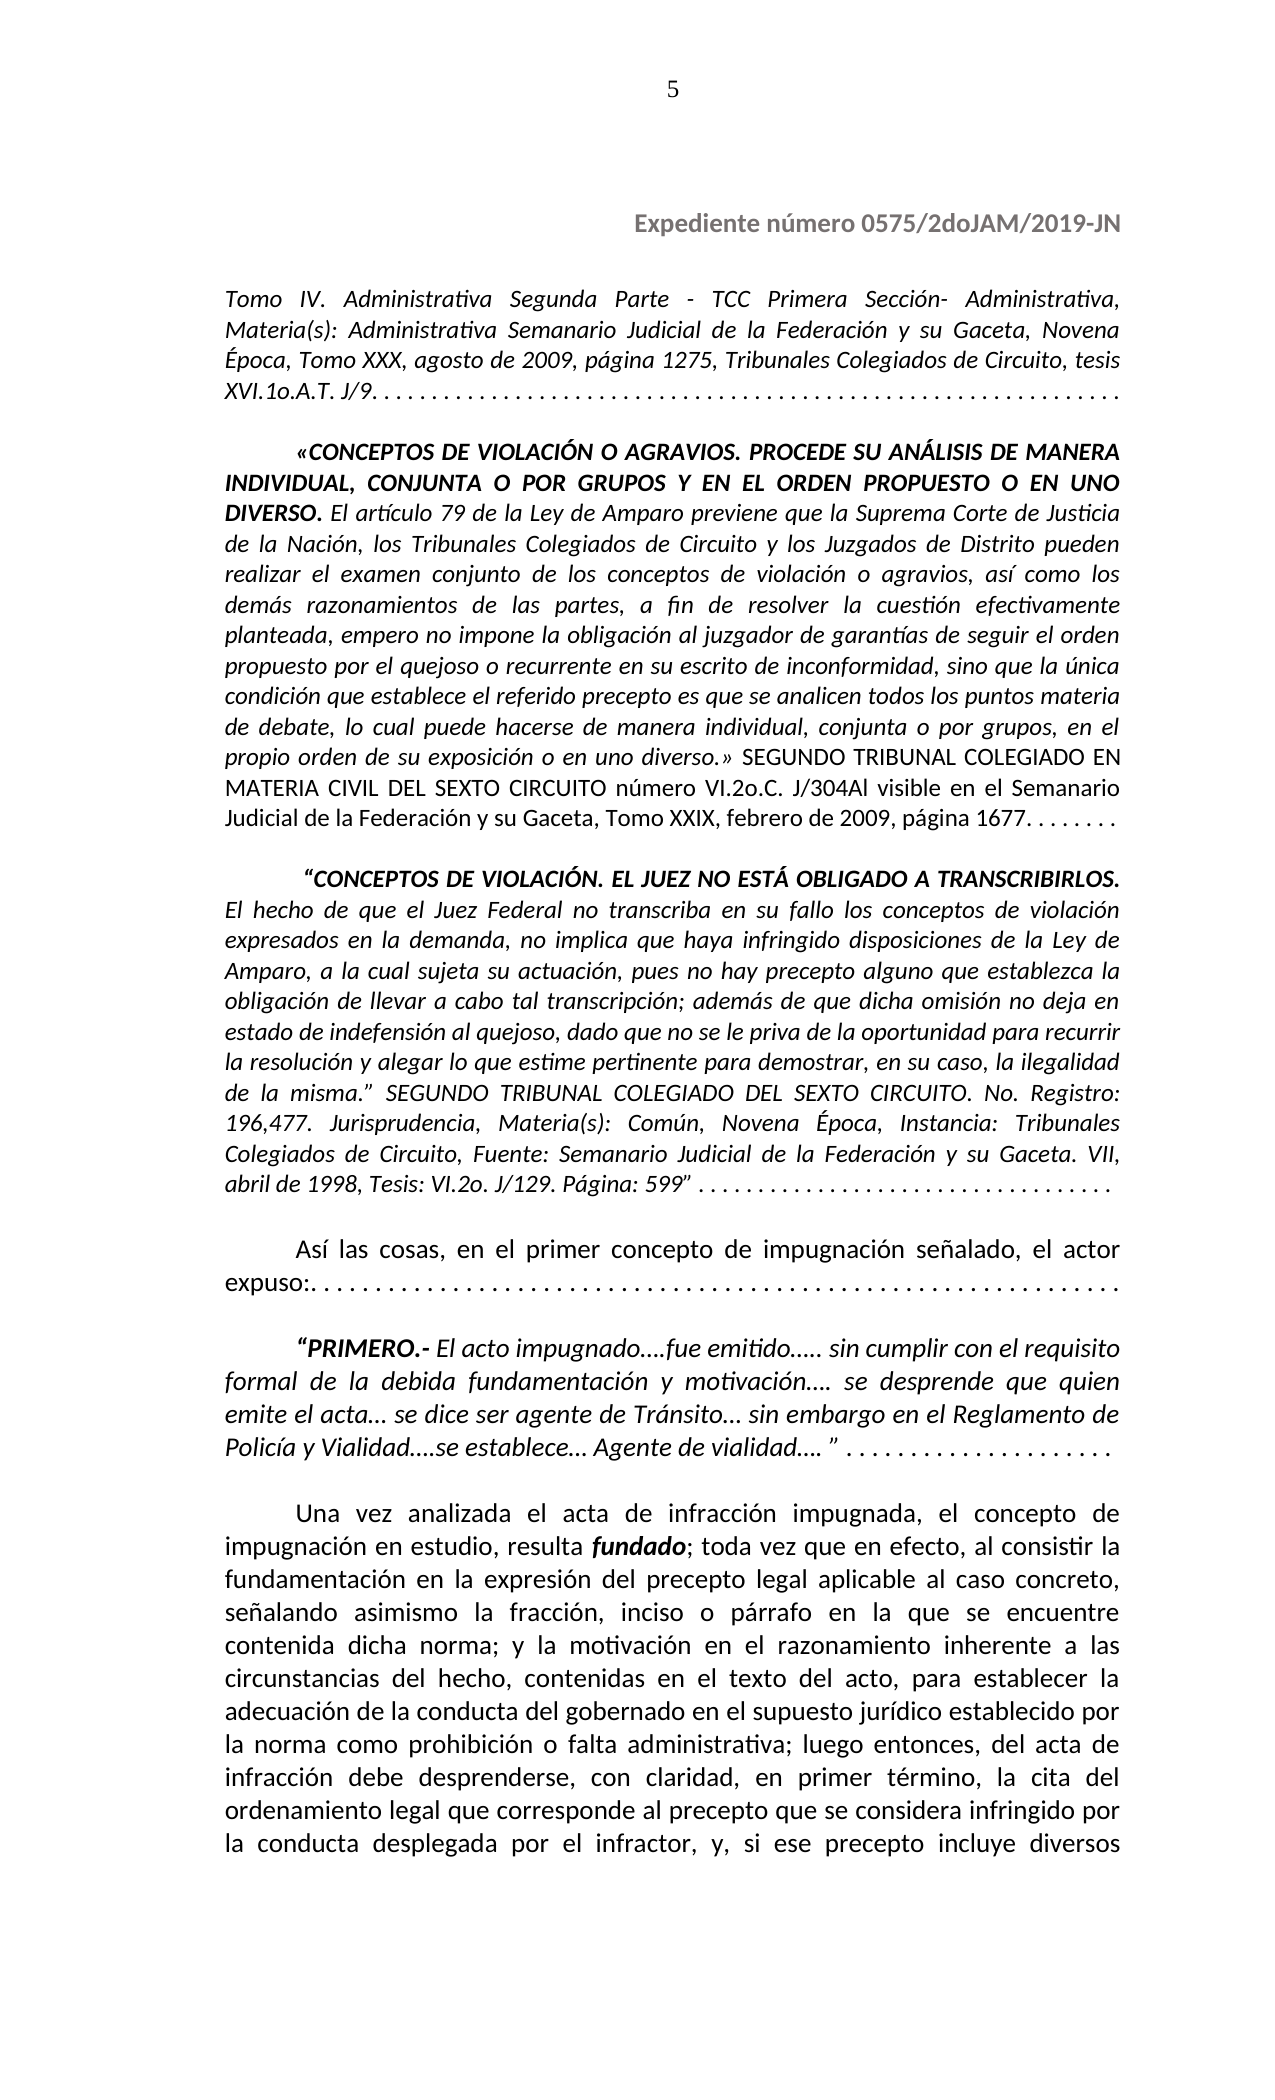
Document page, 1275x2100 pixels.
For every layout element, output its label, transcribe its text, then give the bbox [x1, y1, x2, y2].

text «CONCEPTOS DE VIOLACIÓN O AGRAVIOS. PROCEDE SU ANÁLISIS DE MANERA INDIVIDUAL, CONJUNTA O POR GRUPOS Y EN EL ORDEN PROPUESTO O EN UNO DIVERSO. El artículo 79 de la Ley de Amparo previene que la Suprema Corte de Justicia de la Nación, los Tribunales Colegiados de Circuito y los Juzgados de Distrito pueden realizar el examen conjunto de los conceptos de violación o agravios, así como los demás razonamientos de las partes, a fin de resolver la cuestión efectivamente planteada, empero no impone la obligación al juzgador de garantías de seguir el orden propuesto por el quejoso o recurrente en su escrito de inconformidad, sino que la única condición que establece el referido precepto es que se analicen todos los puntos materia de debate, lo cual puede hacerse de manera individual, conjunta o por grupos, en el propio orden de su exposición o en uno diverso.» SEGUNDO TRIBUNAL COLEGIADO EN MATERIA CIVIL DEL SEXTO CIRCUITO número VI.2o.C. J/304Al visible en el Semanario Judicial de la Federación y su Gaceta, Tomo XXIX, febrero de 2009, página 1677. . . . . . . . [224, 436, 1121, 833]
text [224, 1496, 1121, 1859]
text Así las cosas, en el primer concepto de impugnación señalado, el actor expuso:. . . . . . . . . . . . . . . . . . . . . . . . . . . . . . . . . . . . . . . . . . . . . . . . . . . . . . . . . . . . . . . [224, 1232, 1121, 1298]
text “PRIMERO.- El acto impugnado….fue emitido….. sin cumplir con el requisito formal de la debida fundamentación y motivación…. se desprende que quien emite el acta… se dice ser agente de Tránsito… sin embargo en el Reglamento de Policía y Vialidad….se establece… Agente de vialidad…. ” . . . . . . . . . . . . . . . . . . . . . [224, 1331, 1121, 1463]
text “CONCEPTOS DE VIOLACIÓN. EL JUEZ NO ESTÁ OBLIGADO A TRANSCRIBIRLOS. El hecho de que el Juez Federal no transcriba en su fallo los conceptos de violación expresados en la demanda, no implica que haya infringido disposiciones de la Ley de Amparo, a la cual sujeta su actuación, pues no hay precepto alguno que establezca la obligación de llevar a cabo tal transcripción; además de que dicha omisión no deja en estado de indefensión al quejoso, dado que no se le priva de la oportunidad para recurrir la resolución y alegar lo que estime pertinente para demostrar, en su caso, la ilegalidad de la misma.” SEGUNDO TRIBUNAL COLEGIADO DEL SEXTO CIRCUITO. No. Registro: 196,477. Jurisprudencia, Materia(s): Común, Novena Época, Instancia: Tribunales Colegiados de Circuito, Fuente: Semanario Judicial de la Federación y su Gaceta. VII, abril de 1998, Tesis: VI.2o. J/129. Página: 599” . . . . . . . . . . . . . . . . . . . . . . . . . . . . . . . . . . . [224, 863, 1121, 1199]
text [224, 283, 1121, 406]
